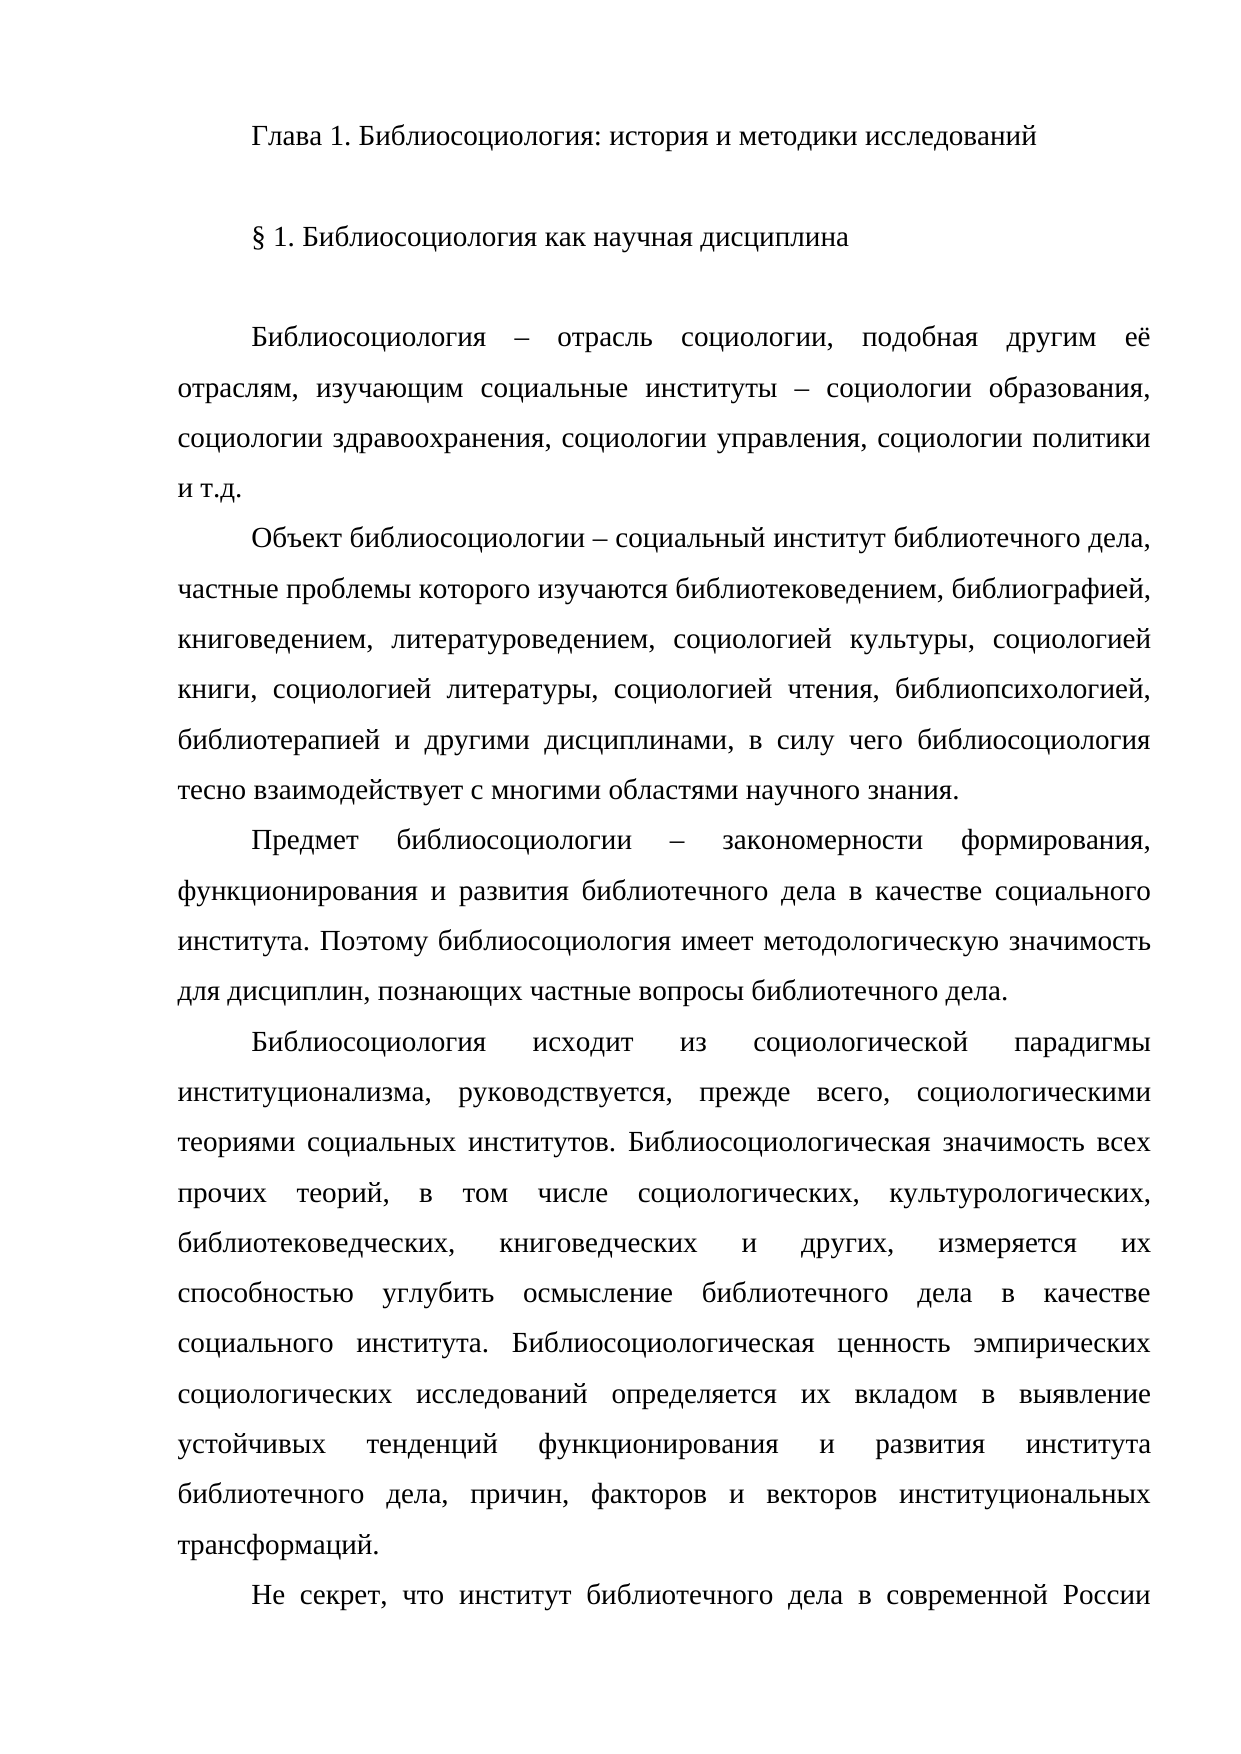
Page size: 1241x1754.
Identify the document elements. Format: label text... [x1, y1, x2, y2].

text Библиосоциология – отрасль социологии, подобная другим её отраслям, изучающим социальные институты – социологии образования, социологии здравоохранения, социологии управления, социологии политики и т.д. [177, 319, 1152, 504]
text Объект библиосоциологии – социальный институт библиотечного дела, частные проблемы которого изучаются библиотековедением, библиографией, книговедением, литературоведением, социологией культуры, социологией книги, социологией литературы, социологией чтения, библиопсихологией, библиотерапией и другими дисциплинами, в силу чего библиосоциология тесно взаимодействует с многими областями научного знания. [177, 521, 1152, 806]
text Библиосоциология исходит из социологической парадигмы институционализма, руководствуется, прежде всего, социологическими теориями социальных институтов. Библиосоциологическая значимость всех прочих теорий, в том числе социологических, культурологических, библиотековедческих, книговедческих и других, измеряется их способностью углубить осмысление библиотечного дела в качестве социального института. Библиосоциологическая ценность эмпирических социологических исследований определяется их вкладом в выявление устойчивых тенденций функционирования и развития института библиотечного дела, причин, факторов и векторов институциональных трансформаций. [177, 1024, 1152, 1560]
text Глава 1. Библиосоциология: история и методики исследований [177, 118, 1152, 152]
text Предмет библиосоциологии – закономерности формирования, функционирования и развития библиотечного дела в качестве социального института. Поэтому библиосоциология имеет методологическую значимость для дисциплин, познающих частные вопросы библиотечного дела. [177, 822, 1152, 1007]
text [177, 1577, 1152, 1611]
text § 1. Библиосоциология как научная дисциплина [177, 219, 1152, 252]
